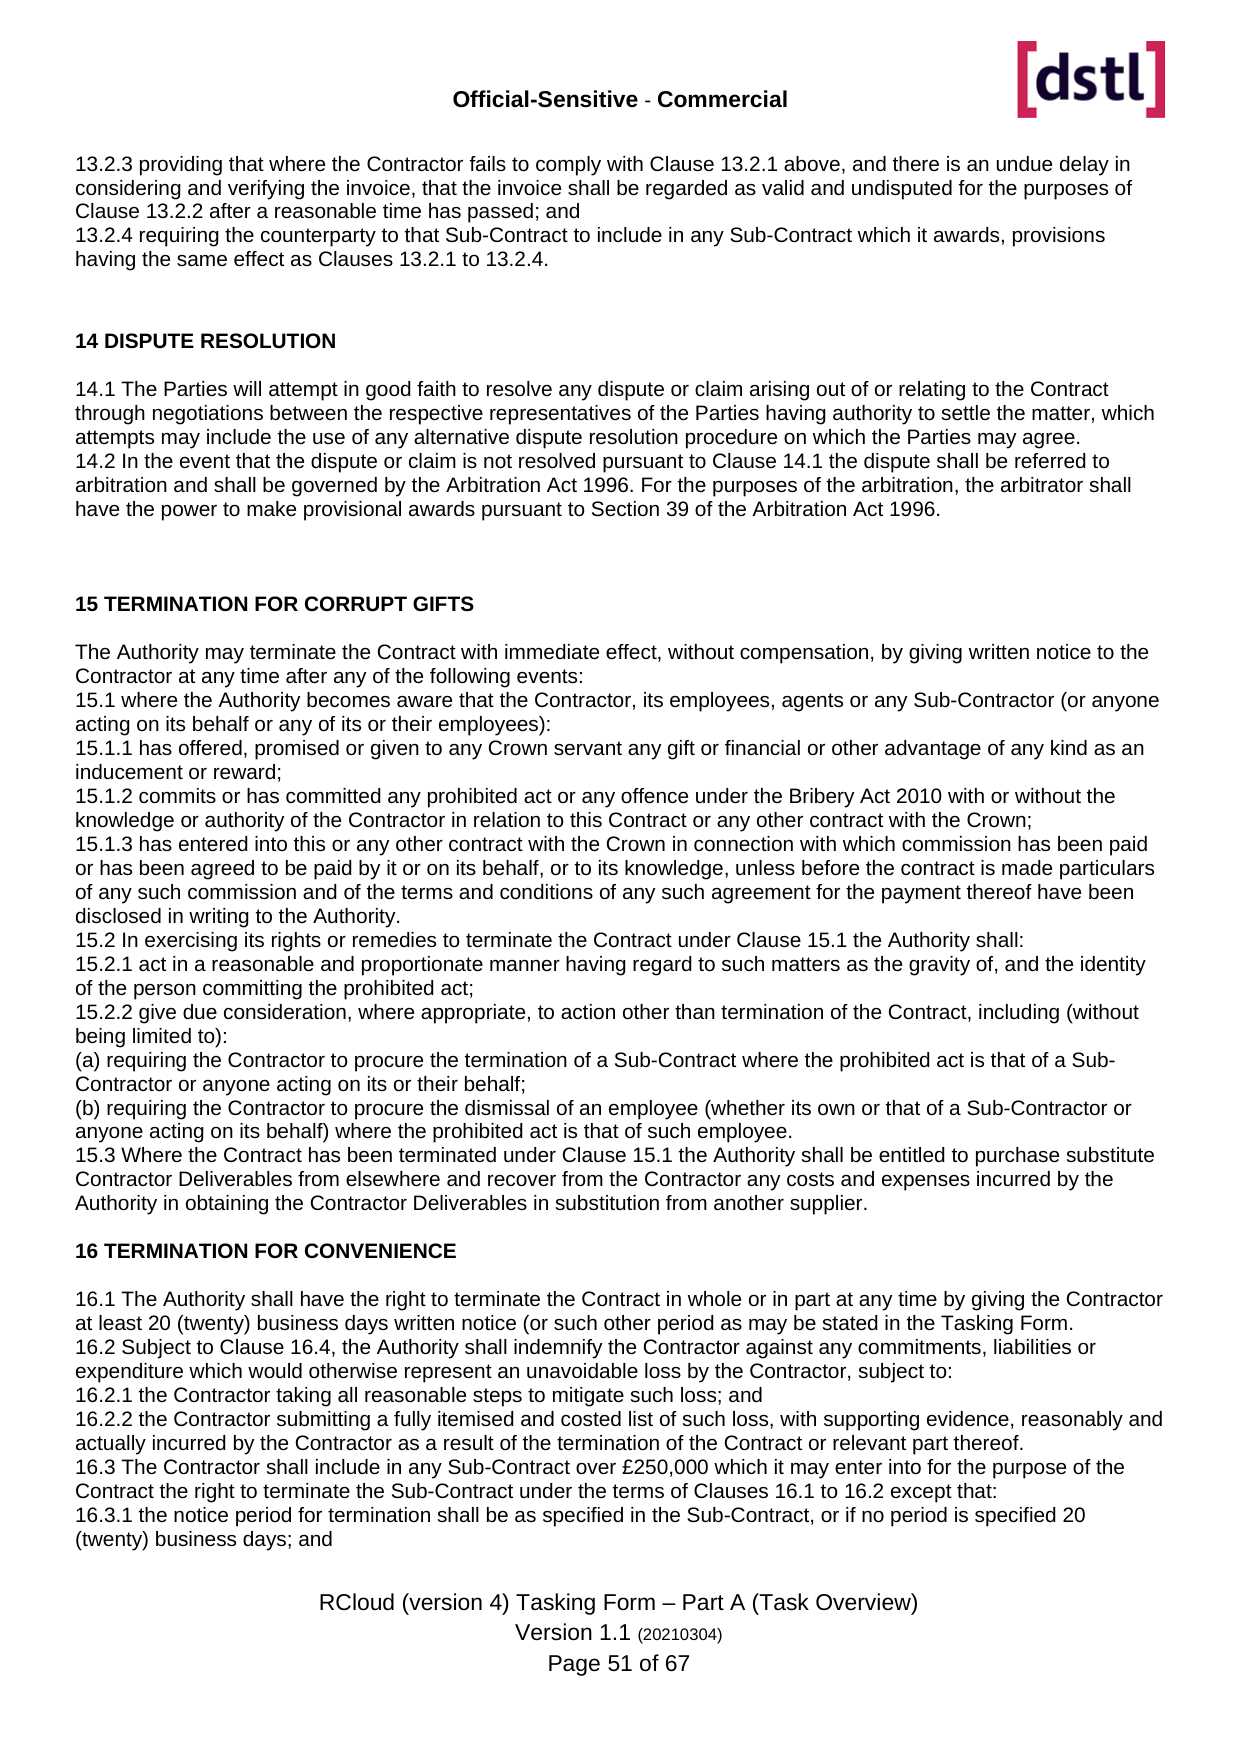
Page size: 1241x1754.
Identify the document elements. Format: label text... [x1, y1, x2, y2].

text 15.2 In exercising its rights or remedies to terminate the Contract under Clause 15.1 the Authority shall: [75, 928, 1165, 952]
text 15.3 Where the Contract has been terminated under Clause 15.1 the Authority shall be entitled to purchase substitute Contractor Deliverables from elsewhere and recover from the Contractor any costs and expenses incurred by the Authority in obtaining the Contractor Deliverables in substitution from another supplier. [75, 1143, 1165, 1215]
text 15.2.2 give due consideration, where appropriate, to action other than termination of the Contract, including (without being limited to): [75, 999, 1165, 1047]
text 16.2 Subject to Clause 16.4, the Authority shall indemnify the Contractor against any commitments, liabilities or expenditure which would otherwise represent an unavoidable loss by the Contractor, subject to: [75, 1335, 1165, 1383]
text 13.2.3 providing that where the Contractor fails to comply with Clause 13.2.1 above, and there is an undue delay in considering and verifying the invoice, that the invoice shall be regarded as valid and undisputed for the purposes of Clause 13.2.2 after a reasonable time has passed; and [75, 151, 1165, 223]
text The Authority may terminate the Contract with immediate effect, without compensation, by giving written notice to the Contractor at any time after any of the following events: [75, 640, 1165, 688]
text 14.1 The Parties will attempt in good faith to resolve any dispute or claim arising out of or relating to the Contract through negotiations between the respective representatives of the Parties having authority to settle the matter, which attempts may include the use of any alternative dispute resolution procedure on which the Parties may agree. [75, 377, 1165, 448]
text 14.2 In the event that the dispute or claim is not resolved pursuant to Clause 14.1 the dispute shall be referred to arbitration and shall be governed by the Arbitration Act 1996. For the purposes of the arbitration, the arbitrator shall have the power to make provisional awards pursuant to Section 39 of the Arbitration Act 1996. [75, 448, 1165, 520]
text (a) requiring the Contractor to procure the termination of a Sub-Contract where the prohibited act is that of a Sub-Contractor or anyone acting on its or their behalf; [75, 1047, 1165, 1095]
text 14 DISPUTE RESOLUTION [75, 329, 1165, 353]
text 16.2.1 the Contractor taking all reasonable steps to mitigate such loss; and [75, 1383, 1165, 1407]
text 15.1.3 has entered into this or any other contract with the Crown in connection with which commission has been paid or has been agreed to be paid by it or on its behalf, or to its knowledge, unless before the contract is made particulars of any such commission and of the terms and conditions of any such agreement for the payment thereof have been disclosed in writing to the Authority. [75, 832, 1165, 928]
text 15.1 where the Authority becomes aware that the Contractor, its employees, agents or any Sub-Contractor (or anyone acting on its behalf or any of its or their employees): [75, 688, 1165, 736]
text 15.1.2 commits or has committed any prohibited act or any offence under the Bribery Act 2010 with or without the knowledge or authority of the Contractor in relation to this Contract or any other contract with the Crown; [75, 784, 1165, 832]
text 15 TERMINATION FOR CORRUPT GIFTS [75, 592, 1165, 616]
text 16.3.1 the notice period for termination shall be as specified in the Sub-Contract, or if no period is specified 20 (twenty) business days; and [75, 1503, 1165, 1551]
text (b) requiring the Contractor to procure the dismissal of an employee (whether its own or that of a Sub-Contractor or anyone acting on its behalf) where the prohibited act is that of such employee. [75, 1095, 1165, 1143]
text 16.3 The Contractor shall include in any Sub-Contract over £250,000 which it may enter into for the purpose of the Contract the right to terminate the Sub-Contract under the terms of Clauses 16.1 to 16.2 except that: [75, 1455, 1165, 1503]
picture [1017, 41, 1166, 118]
text 16 TERMINATION FOR CONVENIENCE [75, 1239, 1165, 1263]
text 13.2.4 requiring the counterparty to that Sub-Contract to include in any Sub-Contract which it awards, provisions having the same effect as Clauses 13.2.1 to 13.2.4. [75, 223, 1165, 271]
text 15.1.1 has offered, promised or given to any Crown servant any gift or financial or other advantage of any kind as an inducement or reward; [75, 736, 1165, 784]
text 16.1 The Authority shall have the right to terminate the Contract in whole or in part at any time by giving the Contractor at least 20 (twenty) business days written notice (or such other period as may be stated in the Tasking Form. [75, 1287, 1165, 1335]
text 16.2.2 the Contractor submitting a fully itemised and costed list of such loss, with supporting evidence, reasonably and actually incurred by the Contractor as a result of the termination of the Contract or relevant part thereof. [75, 1407, 1165, 1455]
text 15.2.1 act in a reasonable and proportionate manner having regard to such matters as the gravity of, and the identity of the person committing the prohibited act; [75, 952, 1165, 999]
